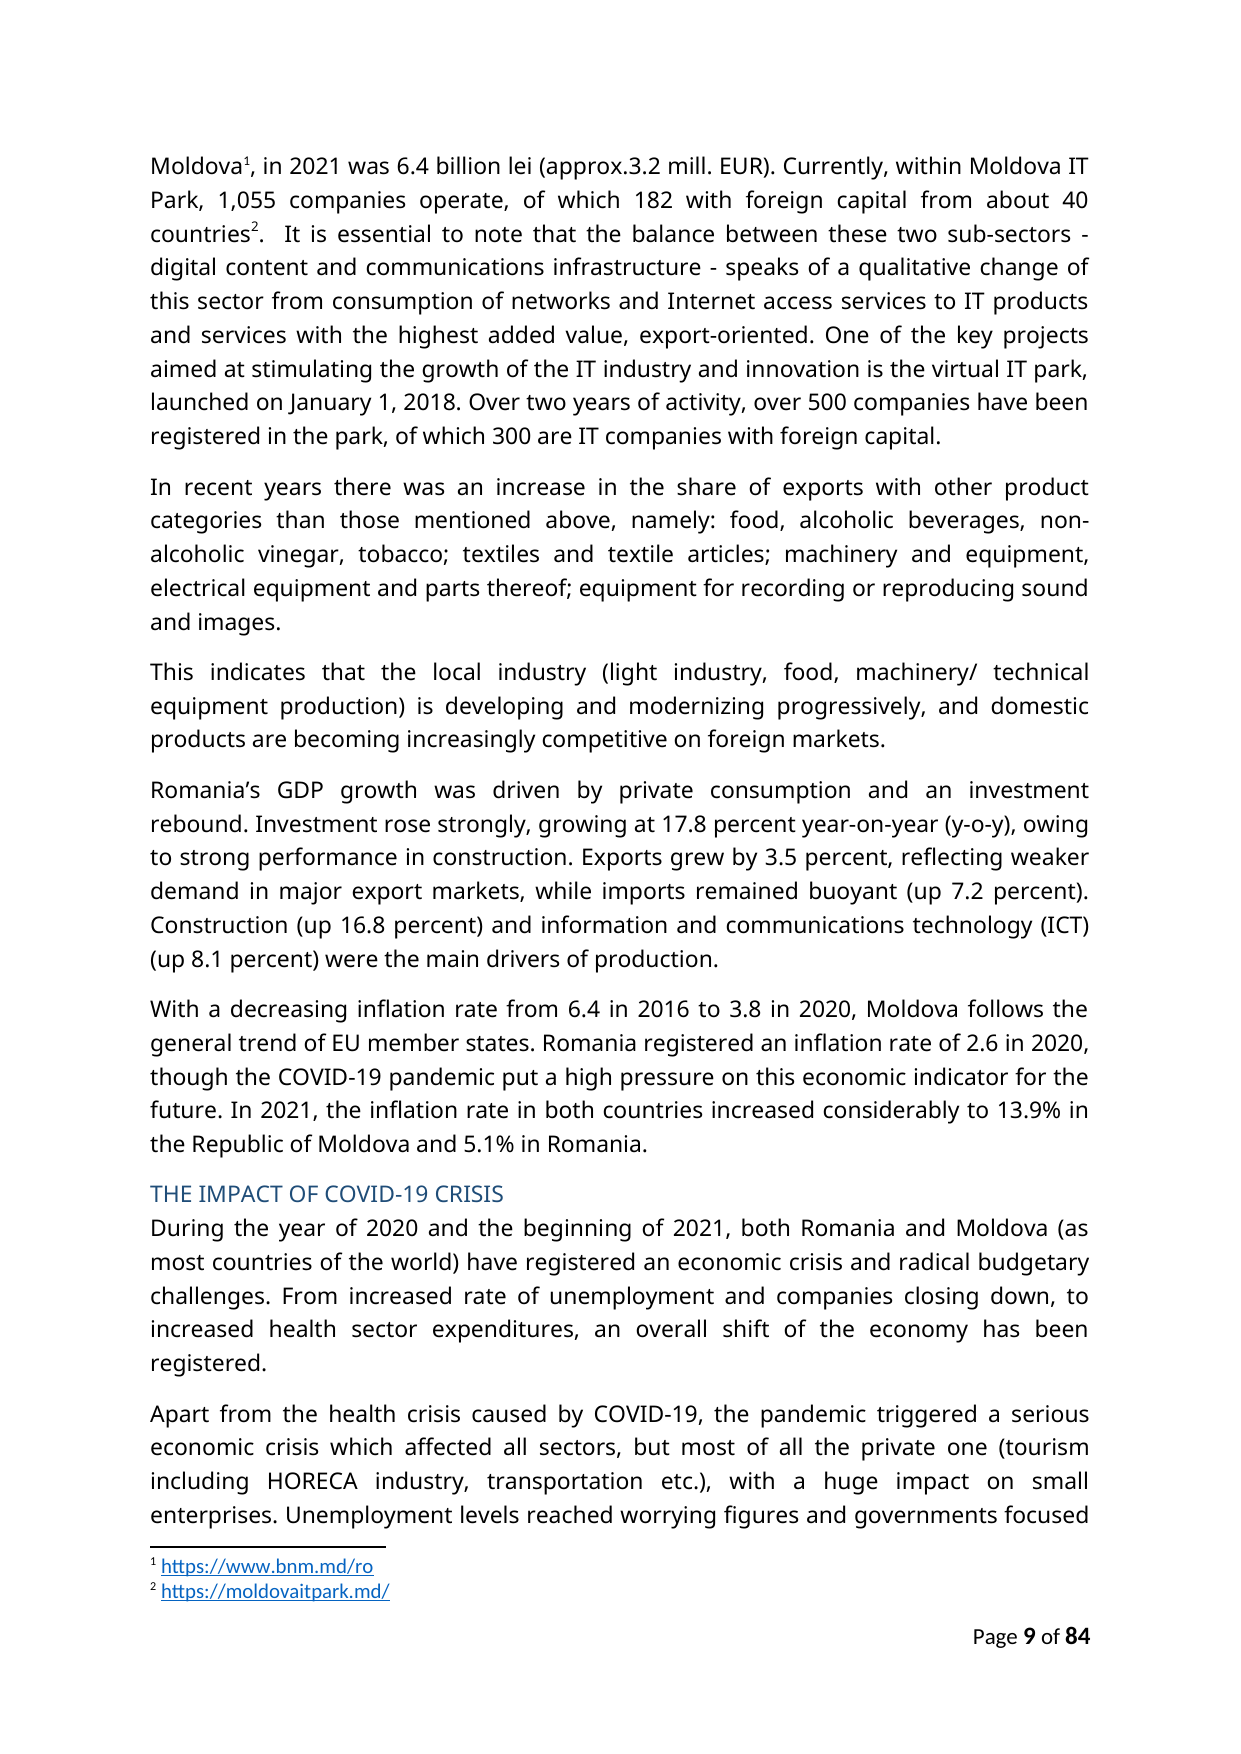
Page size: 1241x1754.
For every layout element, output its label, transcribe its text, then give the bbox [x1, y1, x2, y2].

text This indicates that the local industry (light industry, food, machinery/ technical equipment production) is developing and modernizing progressively, and domestic products are becoming increasingly competitive on foreign markets. [150, 656, 1090, 754]
text Romania’s GDP growth was driven by private consumption and an investment rebound. Investment rose strongly, growing at 17.8 percent year-on-year (y-o-y), owing to strong performance in construction. Exports grew by 3.5 percent, reflecting weaker demand in major export markets, while imports remained buoyant (up 7.2 percent). Construction (up 16.8 percent) and information and communications technology (ICT) (up 8.1 percent) were the main drivers of production. [150, 774, 1090, 974]
text During the year of 2020 and the beginning of 2021, both Romania and Moldova (as most countries of the world) have registered an economic crisis and radical budgetary challenges. From increased rate of unemployment and companies closing down, to increased health sector expenditures, an overall shift of the economy has been registered. [150, 1212, 1090, 1378]
text In recent years there was an increase in the share of exports with other product categories than those mentioned above, namely: food, alcoholic beverages, non-alcoholic vinegar, tobacco; textiles and textile articles; machinery and equipment, electrical equipment and parts thereof; equipment for recording or reproducing sound and images. [150, 470, 1090, 637]
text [150, 1397, 1090, 1530]
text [150, 150, 1090, 451]
subtitle THE IMPACT OF COVID-19 CRISIS [150, 1178, 1090, 1209]
text With a decreasing inflation rate from 6.4 in 2016 to 3.8 in 2020, Moldova follows the general trend of EU member states. Romania registered an inflation rate of 2.6 in 2020, though the COVID-19 pandemic put a high pressure on this economic indicator for the future. In 2021, the inflation rate in both countries increased considerably to 13.9% in the Republic of Moldova and 5.1% in Romania. [150, 993, 1090, 1159]
